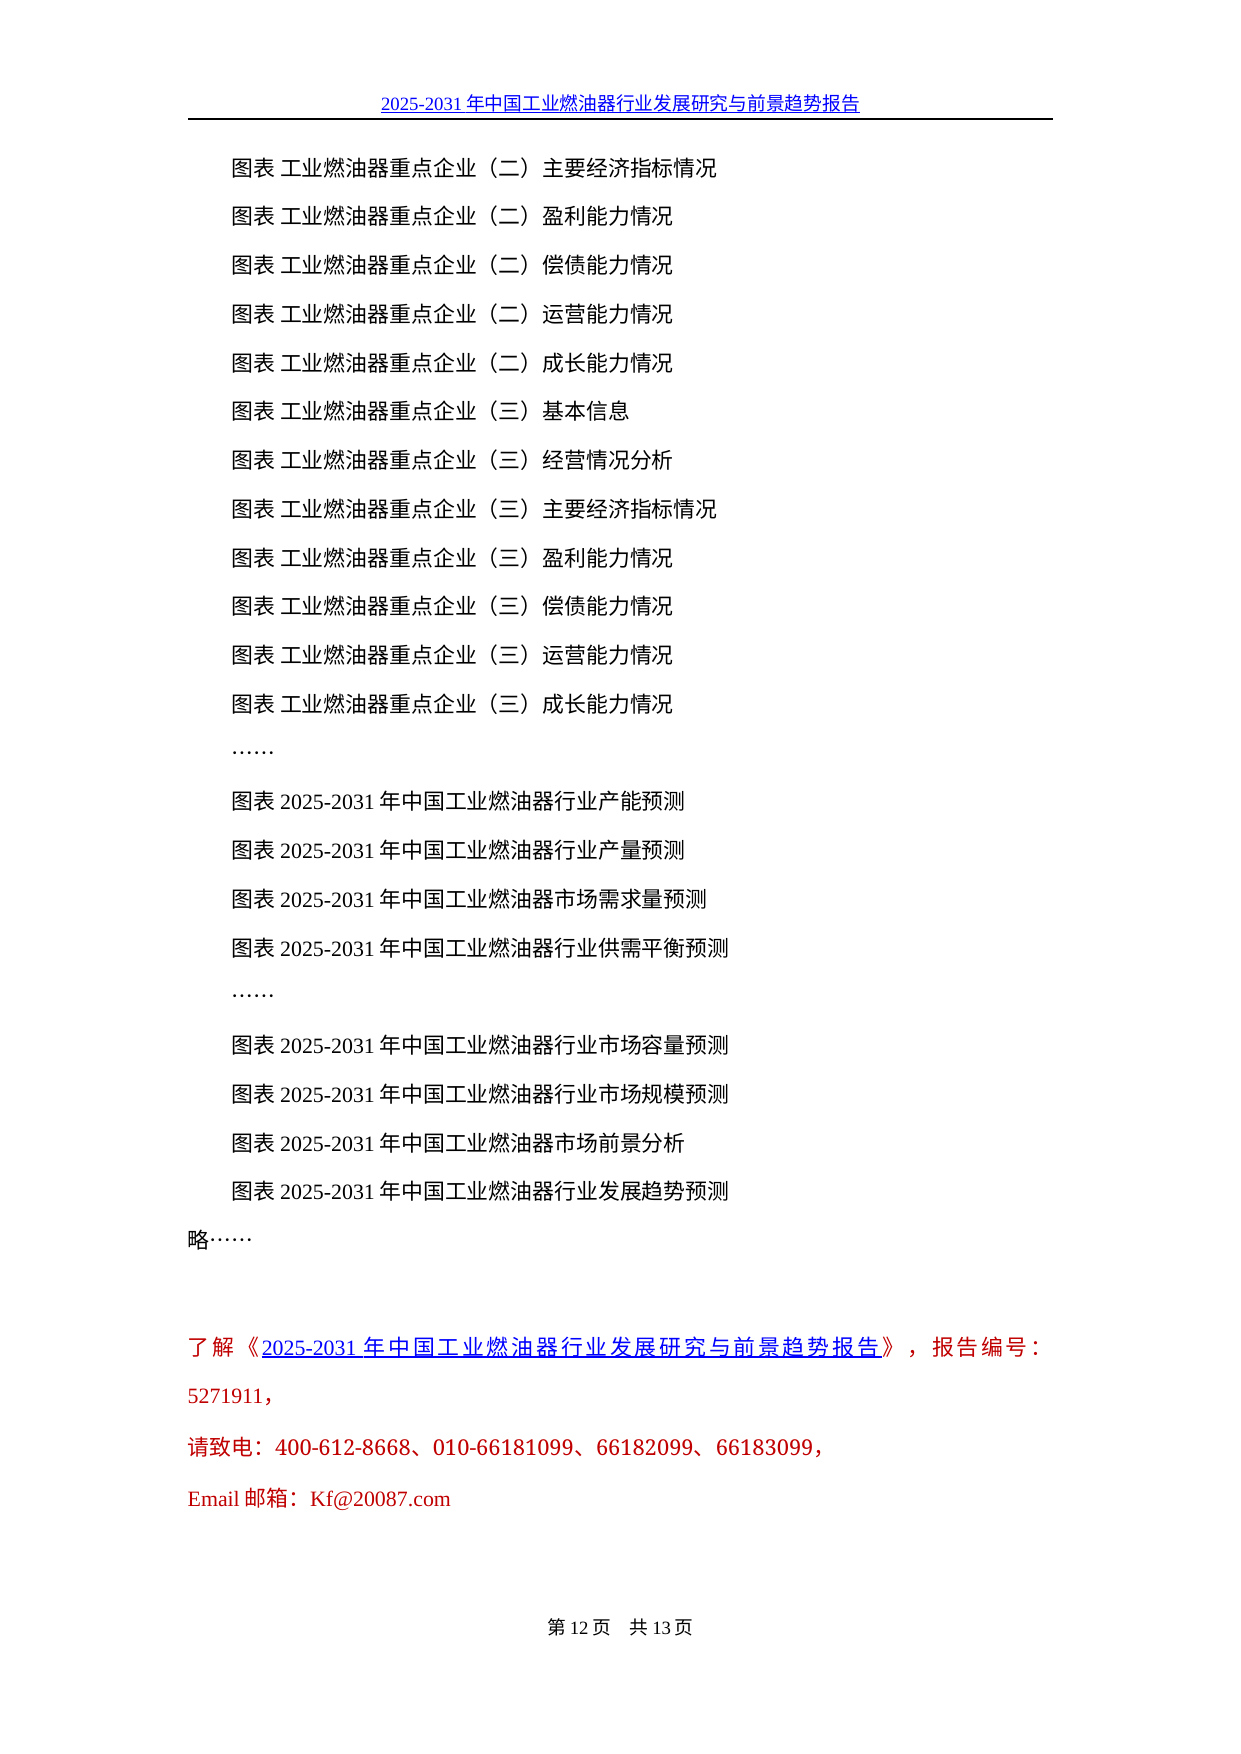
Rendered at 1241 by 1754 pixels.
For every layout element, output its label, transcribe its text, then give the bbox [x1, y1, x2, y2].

text 了解《2025-2031年中国工业燃油器行业发展研究与前景趋势报告》，报告编号：5271911， [187, 1329, 1053, 1410]
text Email邮箱：Kf@20087.com [187, 1481, 1053, 1513]
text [187, 150, 1053, 1255]
text 请致电：400-612-8668、010-66181099、66182099、66183099， [187, 1429, 1053, 1462]
